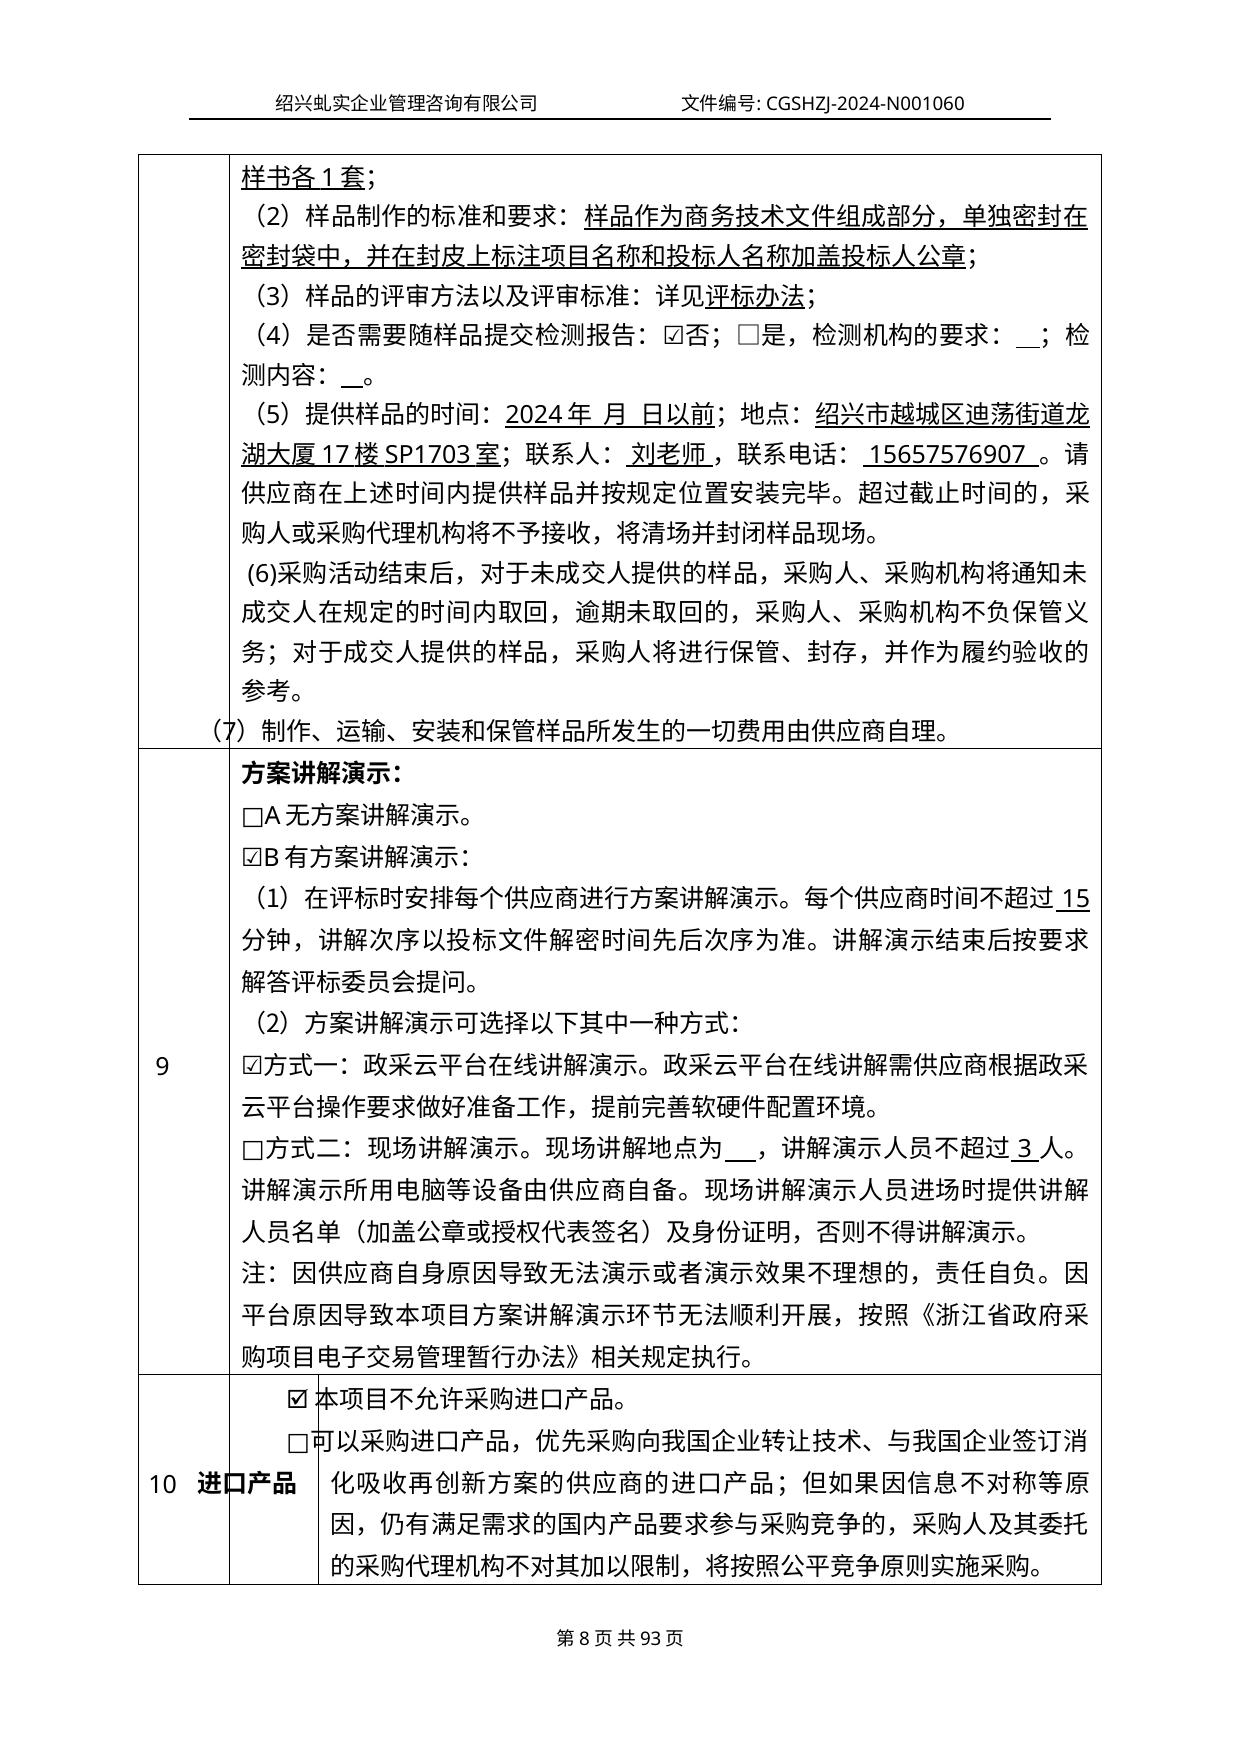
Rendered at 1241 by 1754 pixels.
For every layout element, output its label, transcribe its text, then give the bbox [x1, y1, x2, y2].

table_cell 10 [139, 1375, 229, 1584]
table_cell 9 [139, 749, 229, 1374]
table_cell 方案讲解演示： □A无方案讲解演示。 ☑B有方案讲解演示： （1）在评标时安排每个供应商进行方案讲解演示。每个供应商时间不超过 15 分钟，讲解次序以投标文件解密时间先后次序为准。讲解演示结束后按要求解答评标委员会提问。 （2）方案讲解演示可选择以下其中一种方式： ☑方式一：政采云平台在线讲解演示。政采云平台在线讲解需供应商根据政采云平台操作要求做好准备工作，提前完善软硬件配置环境。 □方式二：现场讲解演示。现场讲解地点为 ，讲解演示人员不超过 3 人。讲解演示所用电脑等设备由供应商自备。现场讲解演示人员进场时提供讲解人员名单（加盖公章或授权代表签名）及身份证明，否则不得讲解演示。 注：因供应商自身原因导致无法演示或者演示效果不理想的，责任自负。因平台原因导致本项目方案讲解演示环节无法顺利开展，按照《浙江省政府采购项目电子交易管理暂行办法》相关规定执行。 [230, 749, 1101, 1374]
table_cell 8 [139, 155, 229, 748]
table_cell 进口产品 [230, 1375, 318, 1584]
table_cell 本项目不允许采购进口产品。 □可以采购进口产品，优先采购向我国企业转让技术、与我国企业签订消化吸收再创新方案的供应商的进口产品；但如果因信息不对称等原因，仍有满足需求的国内产品要求参与采购竞争的，采购人及其委托的采购代理机构不对其加以限制，将按照公平竞争原则实施采购。 [319, 1375, 1101, 1584]
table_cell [230, 155, 1101, 748]
